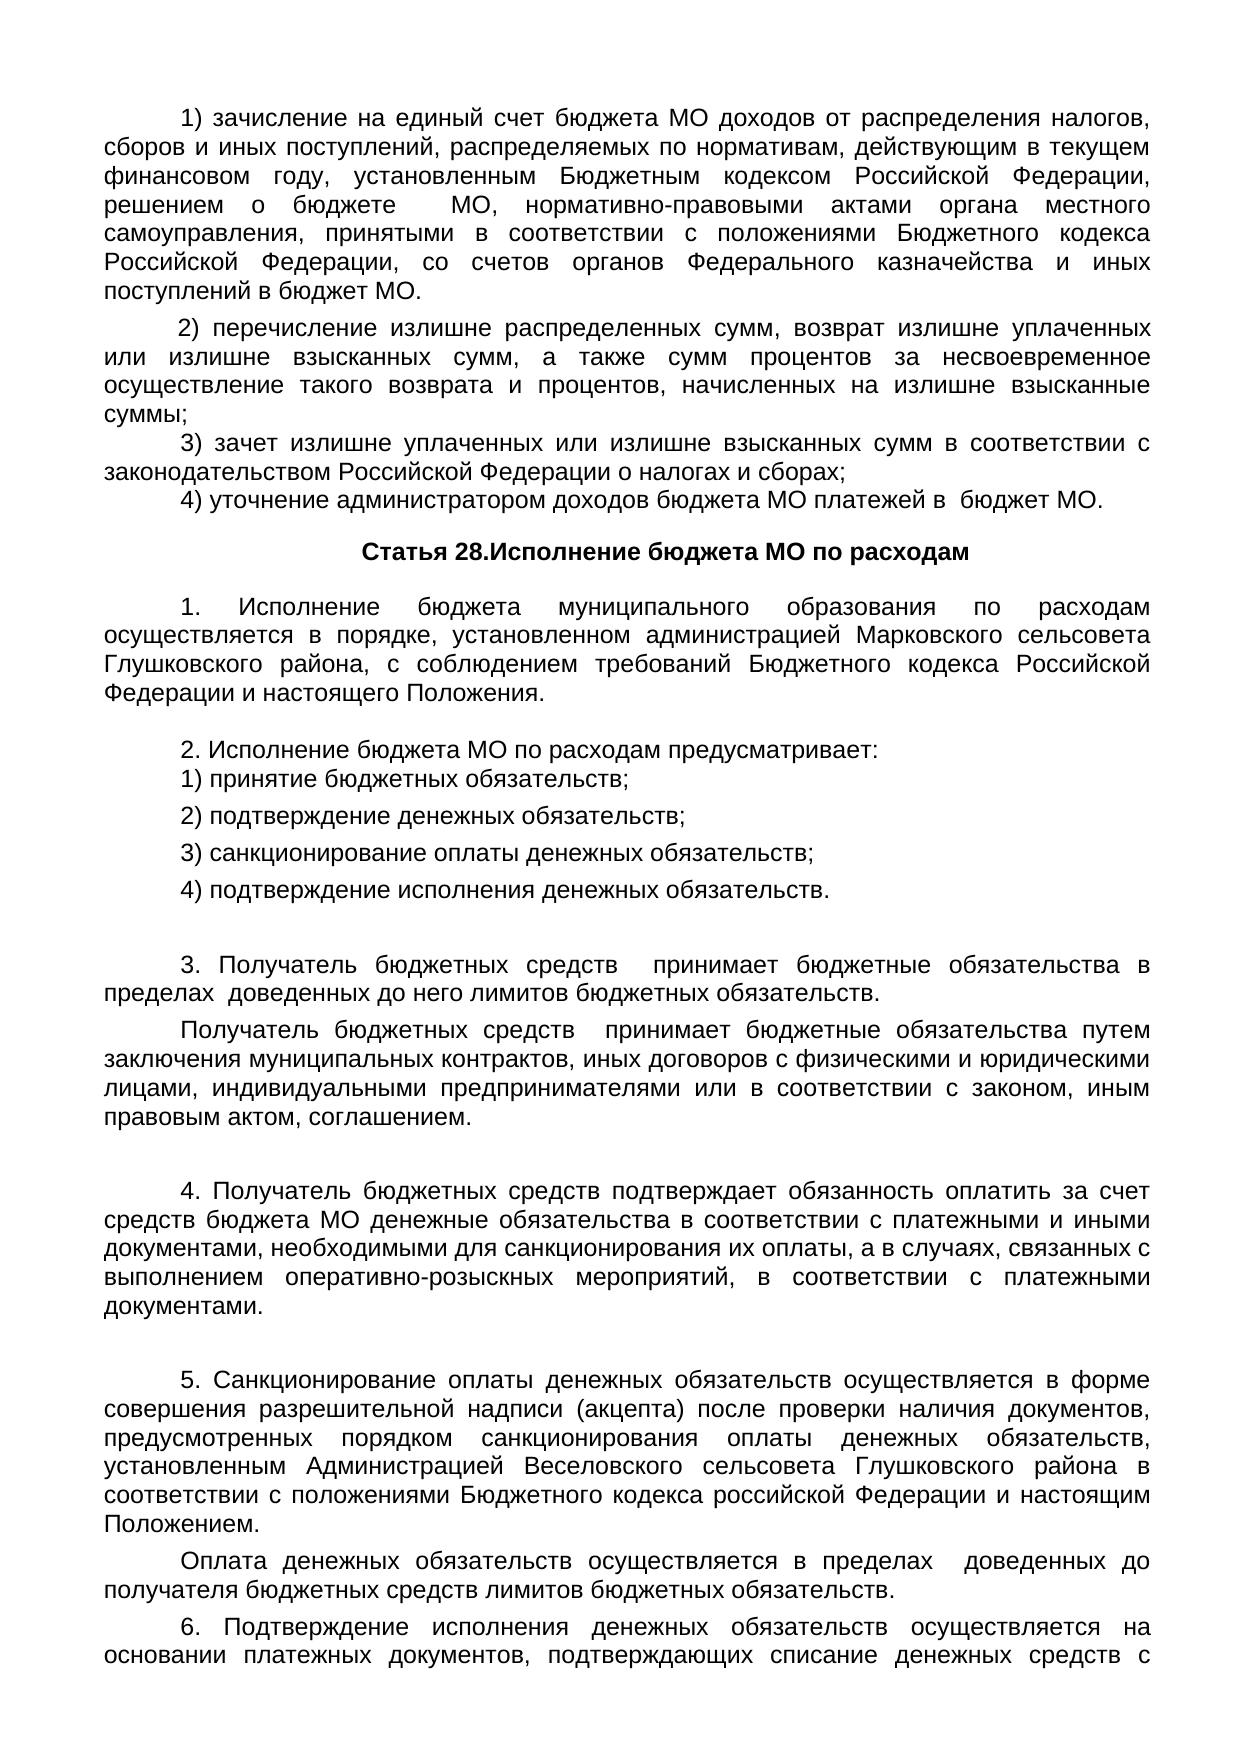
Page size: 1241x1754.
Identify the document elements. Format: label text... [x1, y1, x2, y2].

text 1) принятие бюджетных обязательств; [103, 764, 1152, 793]
text 1. Исполнение бюджета муниципального образования по расходам осуществляется в порядке, установленном администрацией Марковского сельсовета Глушковского района, с соблюдением требований Бюджетного кодекса Российской Федерации и настоящего Положения. [103, 592, 1152, 707]
text 3) санкционирование оплаты денежных обязательств; [103, 838, 1152, 867]
text Оплата денежных обязательств осуществляется в пределах доведенных до получателя бюджетных средств лимитов бюджетных обязательств. [103, 1546, 1152, 1603]
text 2. Исполнение бюджета МО по расходам предусматривает: [103, 736, 1152, 764]
text 2) перечисление излишне распределенных сумм, возврат излишне уплаченных или излишне взысканных сумм, а также сумм процентов за несвоевременное осуществление такого возврата и процентов, начисленных на излишне взысканные суммы; [103, 313, 1152, 428]
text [103, 1612, 1152, 1669]
text Получатель бюджетных средств принимает бюджетные обязательства путем заключения муниципальных контрактов, иных договоров с физическими и юридическими лицами, индивидуальными предпринимателями или в соответствии с законом, иным правовым актом, соглашением. [103, 1016, 1152, 1131]
text 5. Санкционирование оплаты денежных обязательств осуществляется в форме совершения разрешительной надписи (акцепта) после проверки наличия документов, предусмотренных порядком санкционирования оплаты денежных обязательств, установленным Администрацией Веселовского сельсовета Глушковского района в соответствии с положениями Бюджетного кодекса российской Федерации и настоящим Положением. [103, 1365, 1152, 1538]
text Статья 28.Исполнение бюджета МО по расходам [180, 540, 1152, 566]
text 3. Получатель бюджетных средств принимает бюджетные обязательства в пределах доведенных до него лимитов бюджетных обязательств. [103, 950, 1152, 1007]
text 3) зачет излишне уплаченных или излишне взысканных сумм в соответствии с законодательством Российской Федерации о налогах и сборах; [103, 428, 1152, 486]
text 4) подтверждение исполнения денежных обязательств. [103, 876, 1152, 904]
text 4) уточнение администратором доходов бюджета МО платежей в бюджет МО. [103, 486, 1152, 514]
text 4. Получатель бюджетных средств подтверждает обязанность оплатить за счет средств бюджета МО денежные обязательства в соответствии с платежными и иными документами, необходимыми для санкционирования их оплаты, а в случаях, связанных с выполнением оперативно-розыскных мероприятий, в соответствии с платежными документами. [103, 1176, 1152, 1320]
text 1) зачисление на единый счет бюджета МО доходов от распределения налогов, сборов и иных поступлений, распределяемых по нормативам, действующим в текущем финансовом году, установленным Бюджетным кодексом Российской Федерации, решением о бюджете МО, нормативно-правовыми актами органа местного самоуправления, принятыми в соответствии с положениями Бюджетного кодекса Российской Федерации, со счетов органов Федерального казначейства и иных поступлений в бюджет МО. [103, 103, 1152, 305]
text 2) подтверждение денежных обязательств; [103, 801, 1152, 830]
